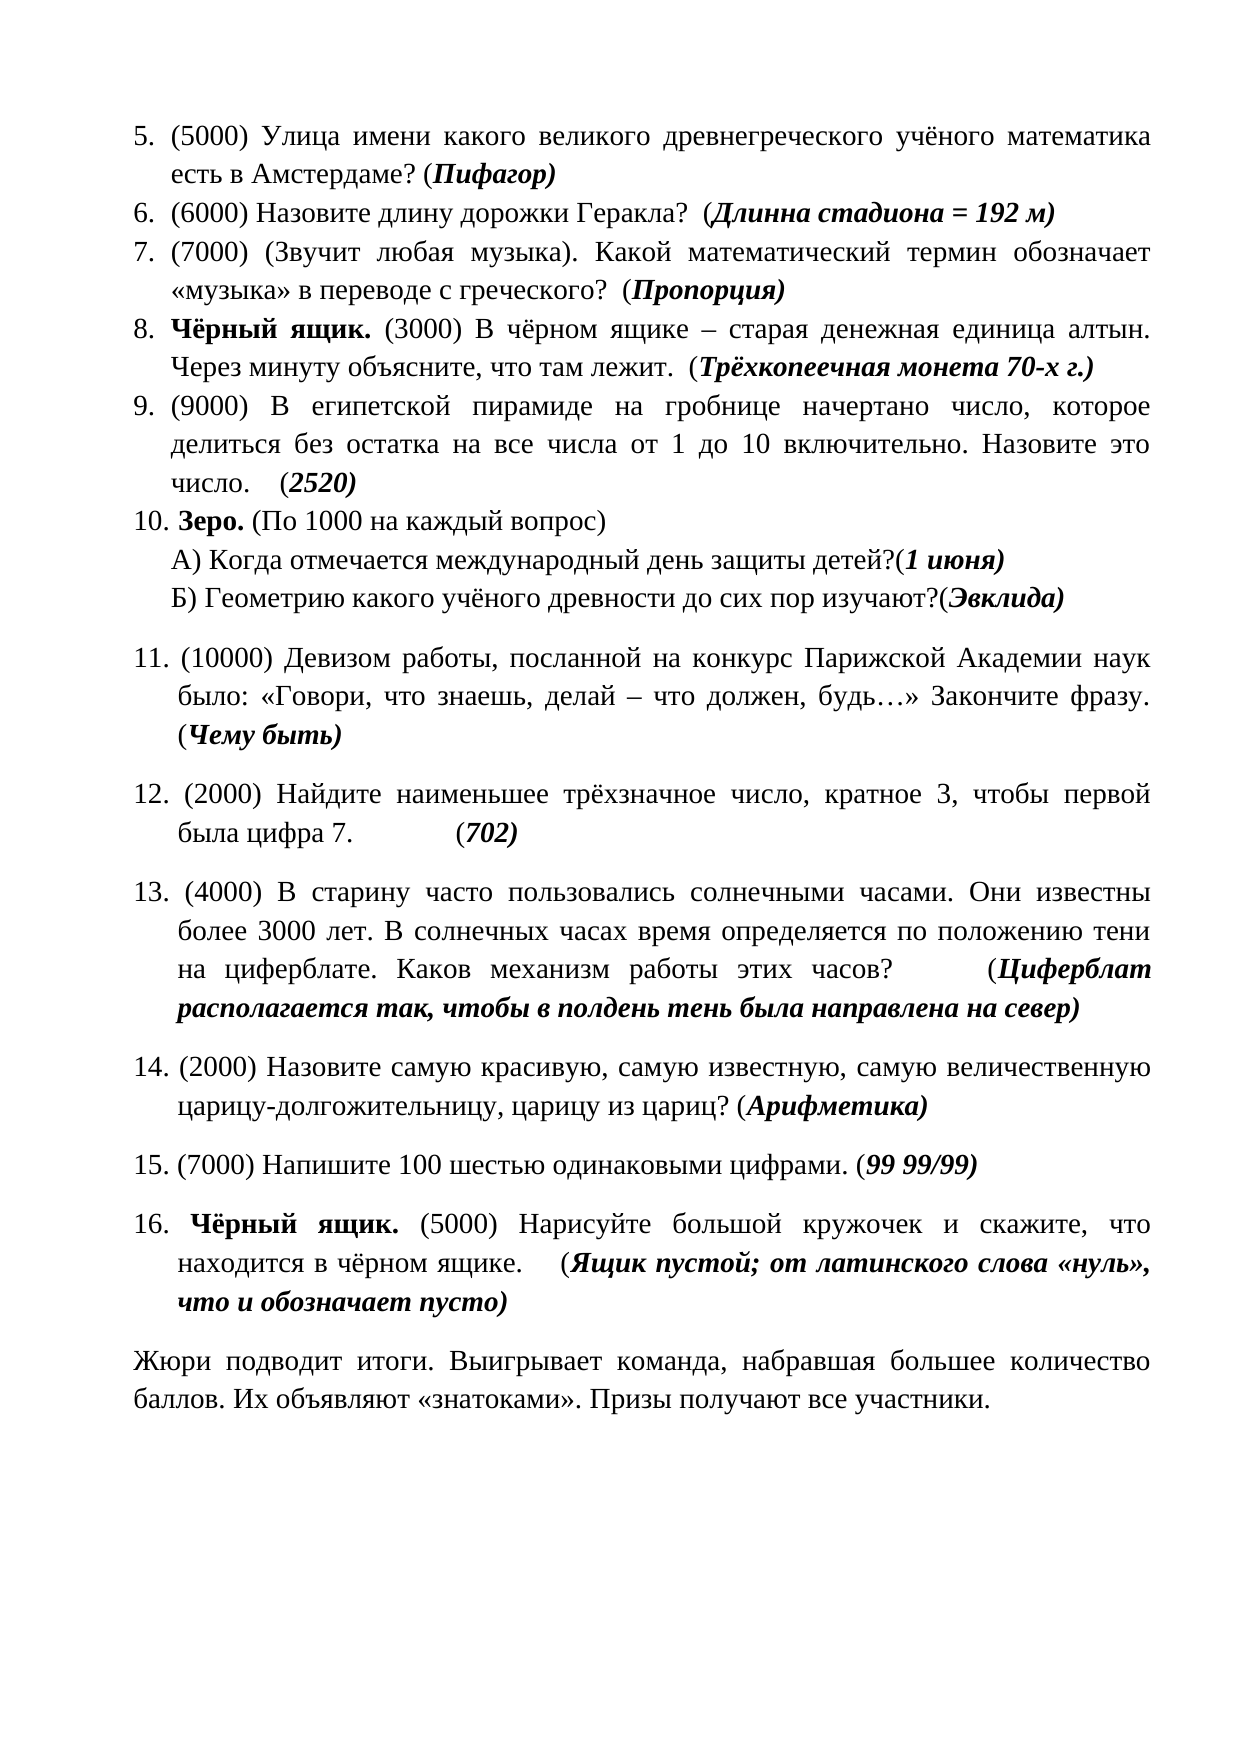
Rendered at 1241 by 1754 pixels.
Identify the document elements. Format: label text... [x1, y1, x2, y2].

text 16. Чёрный ящик. (5000) Нарисуйте большой кружочек и скажите, что находится в чёрном ящике. (Ящик пустой; от латинского слова «нуль», что и обозначает пусто) [133, 1207, 1152, 1317]
list А) Когда отмечается международный день защиты детей?(1 июня) [171, 542, 1152, 576]
list Чёрный ящик. (3000) В чёрном ящике – старая денежная единица алтын. Через минуту объясните, что там лежит. (Трёхкопеечная монета 70-х г.) [133, 311, 1152, 383]
list (7000) (Звучит любая музыка). Какой математический термин обозначает «музыка» в переводе с греческого? (Пропорция) [133, 234, 1152, 306]
list (6000) Назовите длину дорожки Геракла? (Длинна стадиона = 192 м) [133, 195, 1152, 229]
text Жюри подводит итоги. Выигрывает команда, набравшая большее количество баллов. Их объявляют «знатоками». Призы получают все участники. [133, 1343, 1152, 1415]
text 13. (4000) В старину часто пользовались солнечными часами. Они известны более 3000 лет. В солнечных часах время определяется по положению тени на циферблате. Каков механизм работы этих часов? (Циферблат располагается так, чтобы в полдень тень была направлена на север) [133, 874, 1152, 1023]
list (5000) Улица имени какого великого древнегреческого учёного математика есть в Амстердаме? (Пифагор) [133, 118, 1152, 190]
text 12. (2000) Найдите наименьшее трёхзначное число, кратное 3, чтобы первой была цифра 7. (702) [133, 776, 1152, 848]
list Б) Геометрию какого учёного древности до сих пор изучают?(Эвклида) [171, 581, 1152, 614]
text 15. (7000) Напишите 100 шестью одинаковыми цифрами. (99 99/99) [133, 1147, 1152, 1181]
list (9000) В египетской пирамиде на гробнице начертано число, которое делиться без остатка на все числа от 1 до 10 включительно. Назовите это число. (2520) [133, 388, 1152, 498]
text 14. (2000) Назовите самую красивую, самую известную, самую величественную царицу-долгожительницу, царицу из цариц? (Арифметика) [133, 1049, 1152, 1121]
text 11. (10000) Девизом работы, посланной на конкурс Парижской Академии наук было: «Говори, что знаешь, делай – что должен, будь…» Закончите фразу. (Чему быть) [133, 640, 1152, 751]
list Зеро. (По 1000 на каждый вопрос) [133, 503, 1152, 537]
